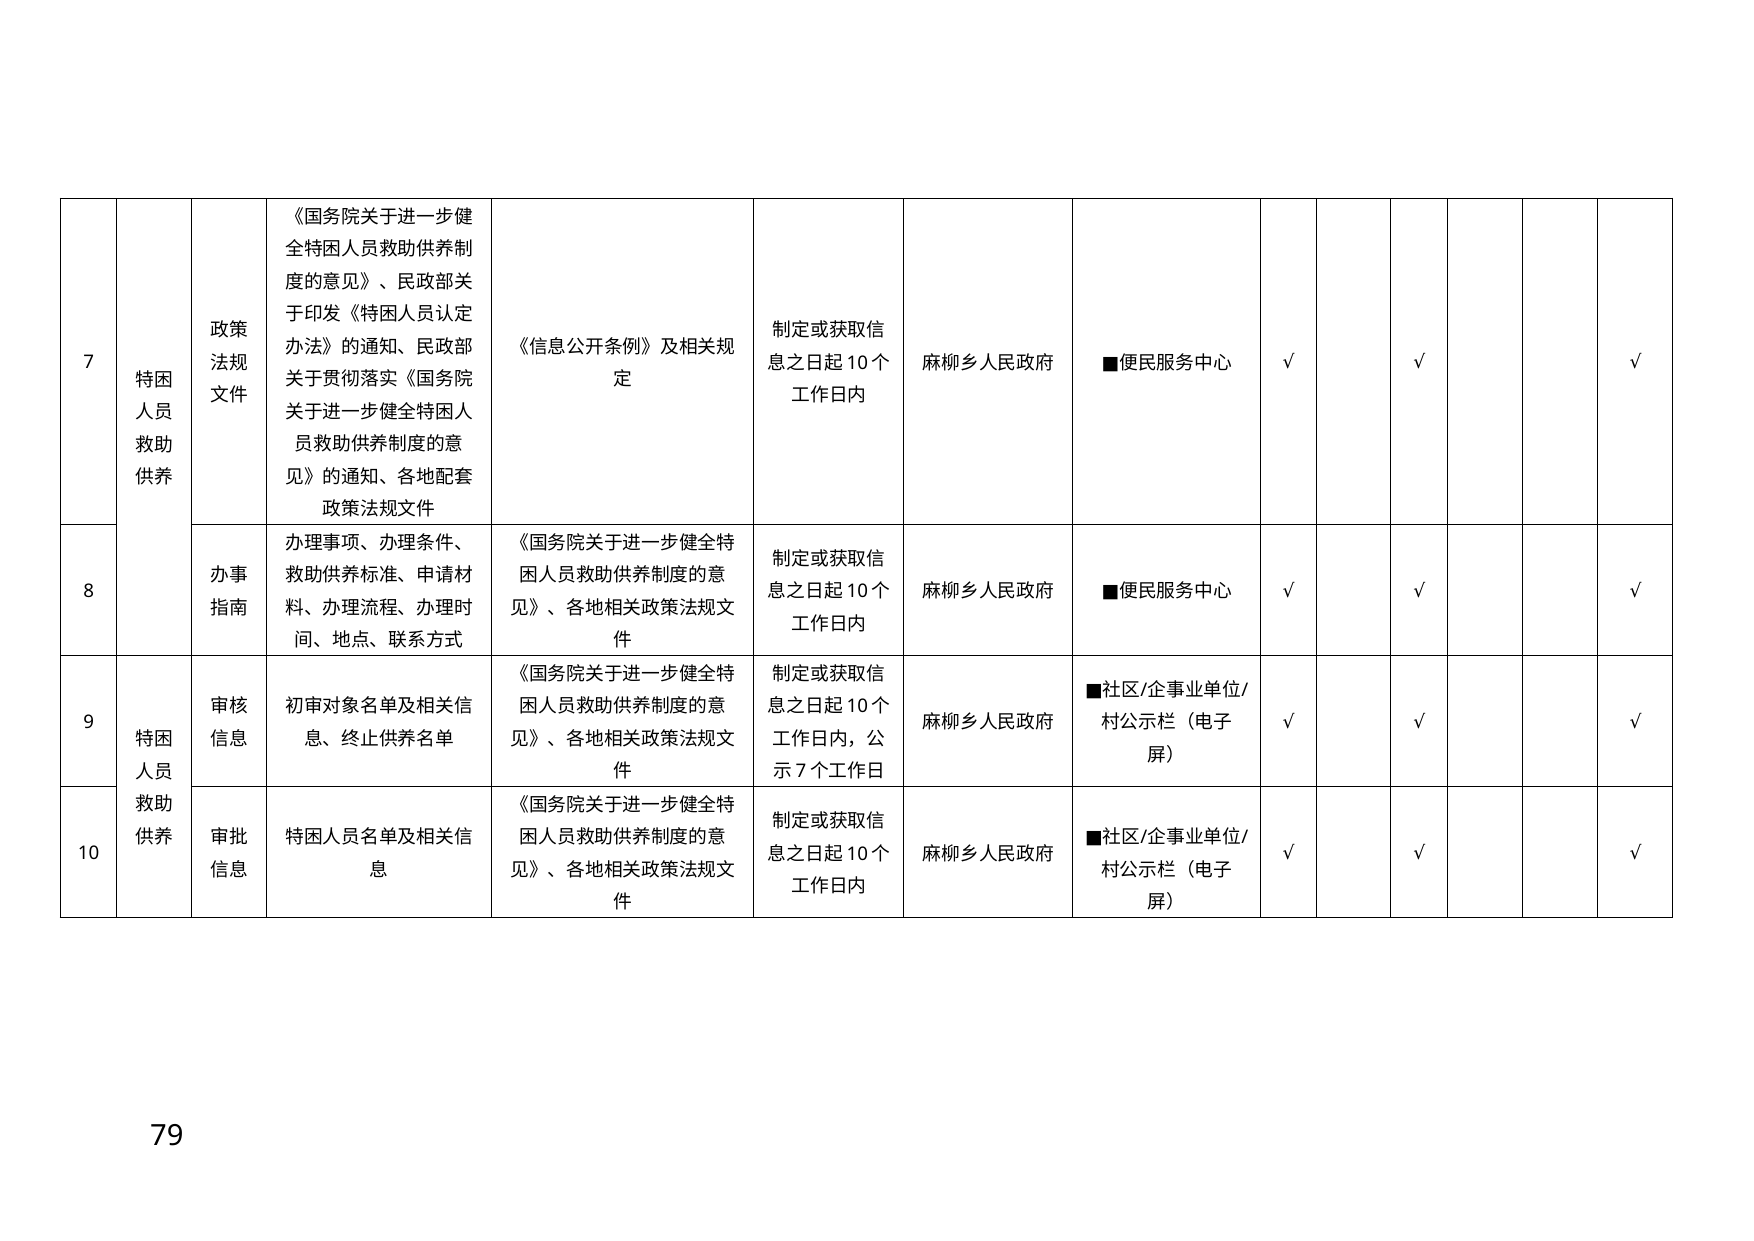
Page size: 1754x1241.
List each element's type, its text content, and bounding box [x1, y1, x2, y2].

table_cell [1523, 787, 1597, 917]
table_cell [1523, 199, 1597, 524]
table_cell [1448, 199, 1522, 524]
table_cell √ [1598, 199, 1672, 524]
table_cell 特困人员救助供养 [117, 656, 191, 917]
table_cell [1523, 656, 1597, 786]
table_cell √ [1598, 525, 1672, 655]
table_cell 办理事项、办理条件、救助供养标准、申请材料、办理流程、办理时间、地点、联系方式 [267, 525, 491, 655]
table_cell [1448, 656, 1522, 786]
table_cell √ [1391, 199, 1447, 524]
table_cell [1317, 199, 1390, 524]
table_cell 制定或获取信息之日起10个工作日内，公示7个工作日 [754, 656, 903, 786]
table_cell 《信息公开条例》及相关规定 [492, 199, 753, 524]
table_cell √ [1391, 787, 1447, 917]
table_cell √ [1261, 525, 1316, 655]
table_cell 制定或获取信息之日起10个工作日内 [754, 525, 903, 655]
table_cell √ [1598, 656, 1672, 786]
table_cell [1317, 525, 1390, 655]
table_cell ■便民服务中心 [1073, 199, 1260, 524]
table_cell 特困人员名单及相关信息 [267, 787, 491, 917]
table_cell [1448, 525, 1522, 655]
table_cell ■社区/企事业单位/村公示栏（电子屏） [1073, 656, 1260, 786]
table_cell 审核 信息 [192, 656, 266, 786]
table_cell 麻柳乡人民政府 [904, 787, 1072, 917]
table_cell 《国务院关于进一步健全特困人员救助供养制度的意见》、各地相关政策法规文件 [492, 525, 753, 655]
table_cell [1317, 787, 1390, 917]
table_cell 制定或获取信息之日起10个工作日内 [754, 199, 903, 524]
table_cell √ [1261, 787, 1316, 917]
table_cell √ [1261, 199, 1316, 524]
table_cell [1448, 787, 1522, 917]
table_cell 初审对象名单及相关信息、终止供养名单 [267, 656, 491, 786]
table_cell 办事 指南 [192, 525, 266, 655]
table_cell 9 [61, 656, 116, 786]
table_cell ■便民服务中心 [1073, 525, 1260, 655]
table_cell [1523, 525, 1597, 655]
table_cell [1317, 656, 1390, 786]
table_cell 7 [61, 199, 116, 524]
table_cell 政策 法规 文件 [192, 199, 266, 524]
table_cell 《国务院关于进一步健全特困人员救助供养制度的意见》、民政部关于印发《特困人员认定办法》的通知、民政部关于贯彻落实《国务院关于进一步健全特困人员救助供养制度的意见》的通知、各地配套政策法规文件 [267, 199, 491, 524]
table_cell ■社区/企事业单位/村公示栏（电子屏） [1073, 787, 1260, 917]
table_cell 《国务院关于进一步健全特困人员救助供养制度的意见》、各地相关政策法规文件 [492, 787, 753, 917]
table_cell 审批 信息 [192, 787, 266, 917]
table_cell 制定或获取信息之日起10个工作日内 [754, 787, 903, 917]
table_cell √ [1598, 787, 1672, 917]
table_cell 特困人员救助供养 [117, 199, 191, 655]
table_cell 8 [61, 525, 116, 655]
table_cell √ [1391, 656, 1447, 786]
table_cell 麻柳乡人民政府 [904, 525, 1072, 655]
table_cell 《国务院关于进一步健全特困人员救助供养制度的意见》、各地相关政策法规文件 [492, 656, 753, 786]
table_cell 麻柳乡人民政府 [904, 656, 1072, 786]
table_cell √ [1391, 525, 1447, 655]
table_cell 10 [61, 787, 116, 917]
table_cell 麻柳乡人民政府 [904, 199, 1072, 524]
table_cell √ [1261, 656, 1316, 786]
